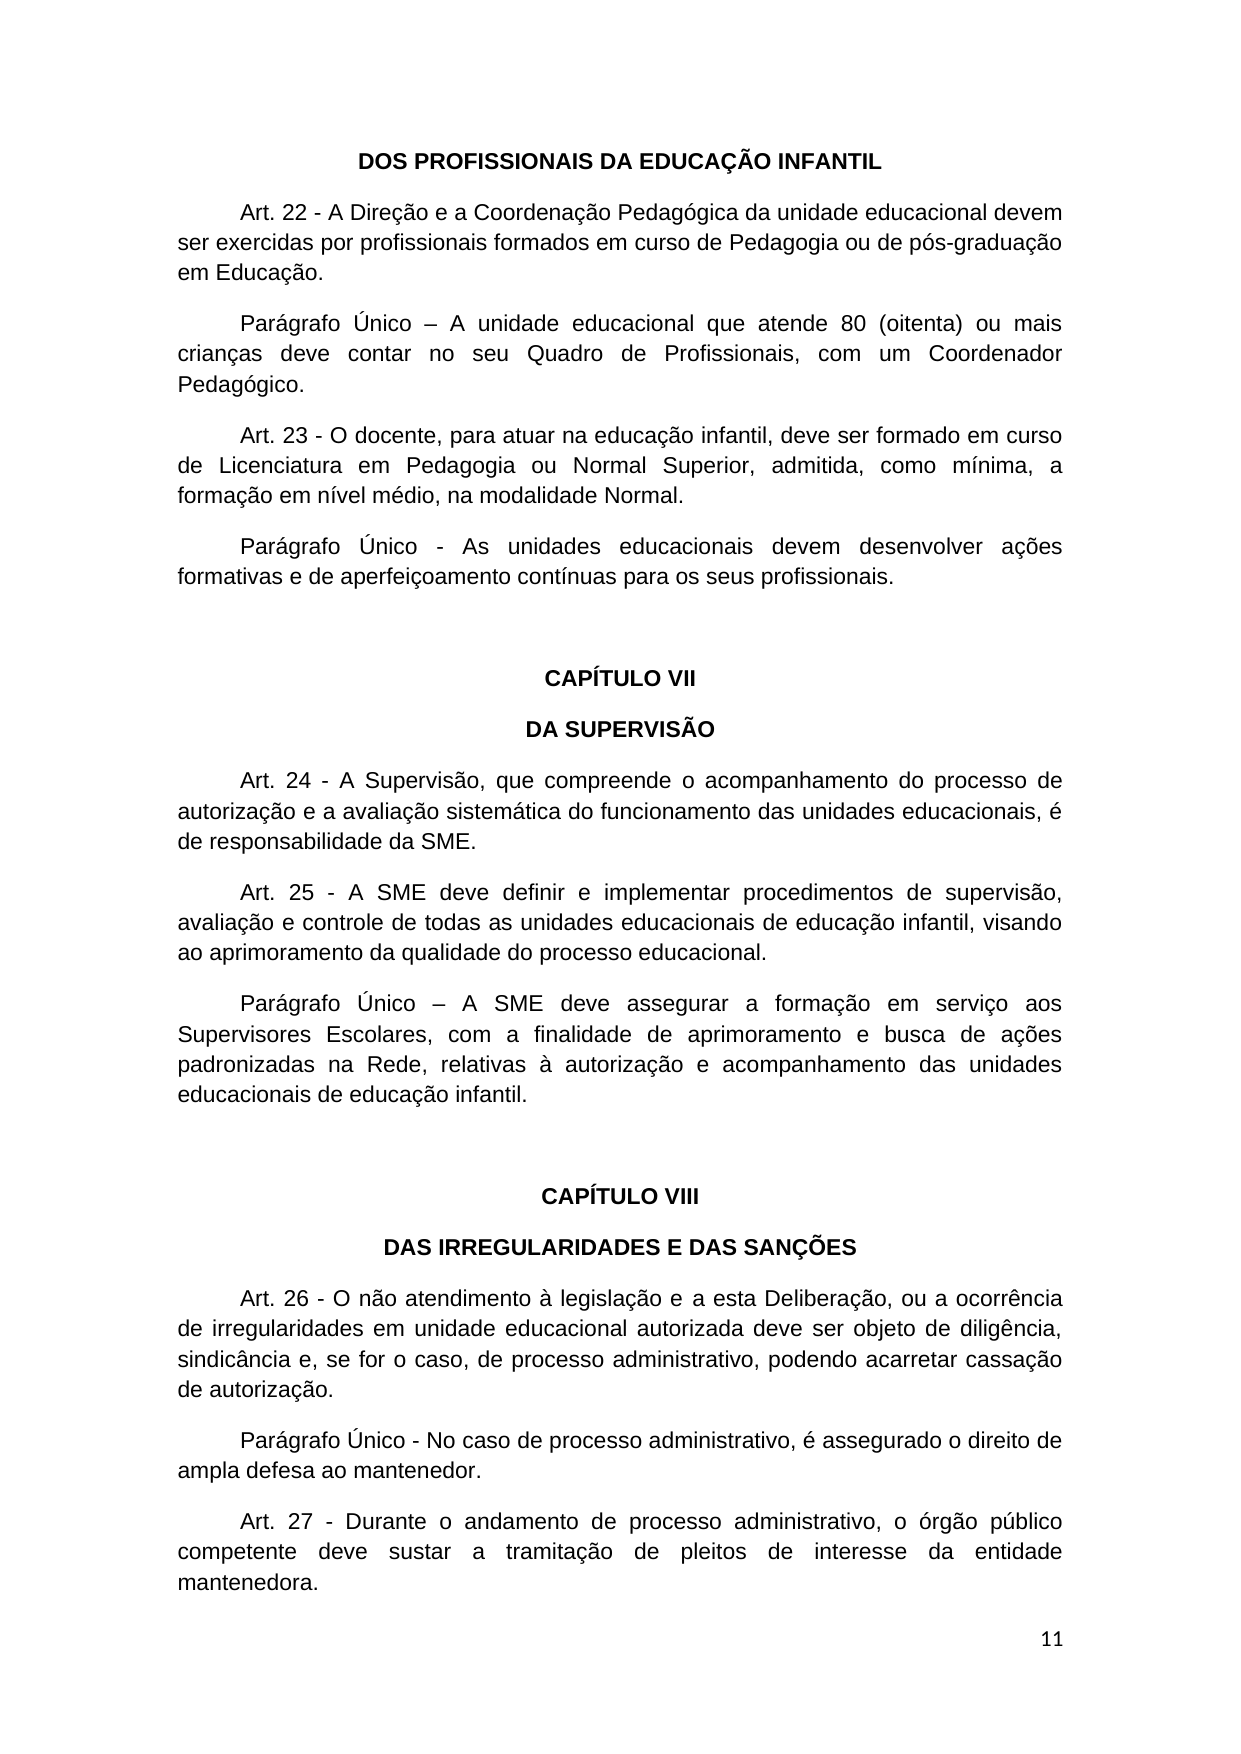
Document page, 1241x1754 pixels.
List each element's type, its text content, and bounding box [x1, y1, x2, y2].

text Parágrafo Único - As unidades educacionais devem desenvolver ações formativas e de aperfeiçoamento contínuas para os seus profissionais. [177, 533, 1063, 589]
text CAPÍTULO VIII [177, 1183, 1063, 1209]
text Art. 27 - Durante o andamento de processo administrativo, o órgão público competente deve sustar a tramitação de pleitos de interesse da entidade mantenedora. [177, 1508, 1063, 1595]
text Art. 23 - O docente, para atuar na educação infantil, deve ser formado em curso de Licenciatura em Pedagogia ou Normal Superior, admitida, como mínima, a formação em nível médio, na modalidade Normal. [177, 422, 1063, 508]
text Parágrafo Único – A SME deve assegurar a formação em serviço aos Supervisores Escolares, com a finalidade de aprimoramento e busca de ações padronizadas na Rede, relativas à autorização e acompanhamento das unidades educacionais de educação infantil. [177, 990, 1063, 1107]
text DOS PROFISSIONAIS DA EDUCAÇÃO INFANTIL [177, 148, 1063, 174]
text Art. 26 - O não atendimento à legislação e a esta Deliberação, ou a ocorrência de irregularidades em unidade educacional autorizada deve ser objeto de diligência, sindicância e, se for o caso, de processo administrativo, podendo acarretar cassação de autorização. [177, 1285, 1063, 1402]
text Art. 22 - A Direção e a Coordenação Pedagógica da unidade educacional devem ser exercidas por profissionais formados em curso de Pedagogia ou de pós-graduação em Educação. [177, 199, 1063, 285]
text DAS IRREGULARIDADES E DAS SANÇÕES [177, 1234, 1063, 1260]
text Parágrafo Único - No caso de processo administrativo, é assegurado o direito de ampla defesa ao mantenedor. [177, 1427, 1063, 1483]
text Art. 25 - A SME deve definir e implementar procedimentos de supervisão, avaliação e controle de todas as unidades educacionais de educação infantil, visando ao aprimoramento da qualidade do processo educacional. [177, 879, 1063, 966]
text Parágrafo Único – A unidade educacional que atende 80 (oitenta) ou mais crianças deve contar no seu Quadro de Profissionais, com um Coordenador Pedagógico. [177, 310, 1063, 397]
text DA SUPERVISÃO [177, 716, 1063, 743]
text CAPÍTULO VII [177, 665, 1063, 692]
text Art. 24 - A Supervisão, que compreende o acompanhamento do processo de autorização e a avaliação sistemática do funcionamento das unidades educacionais, é de responsabilidade da SME. [177, 767, 1063, 854]
